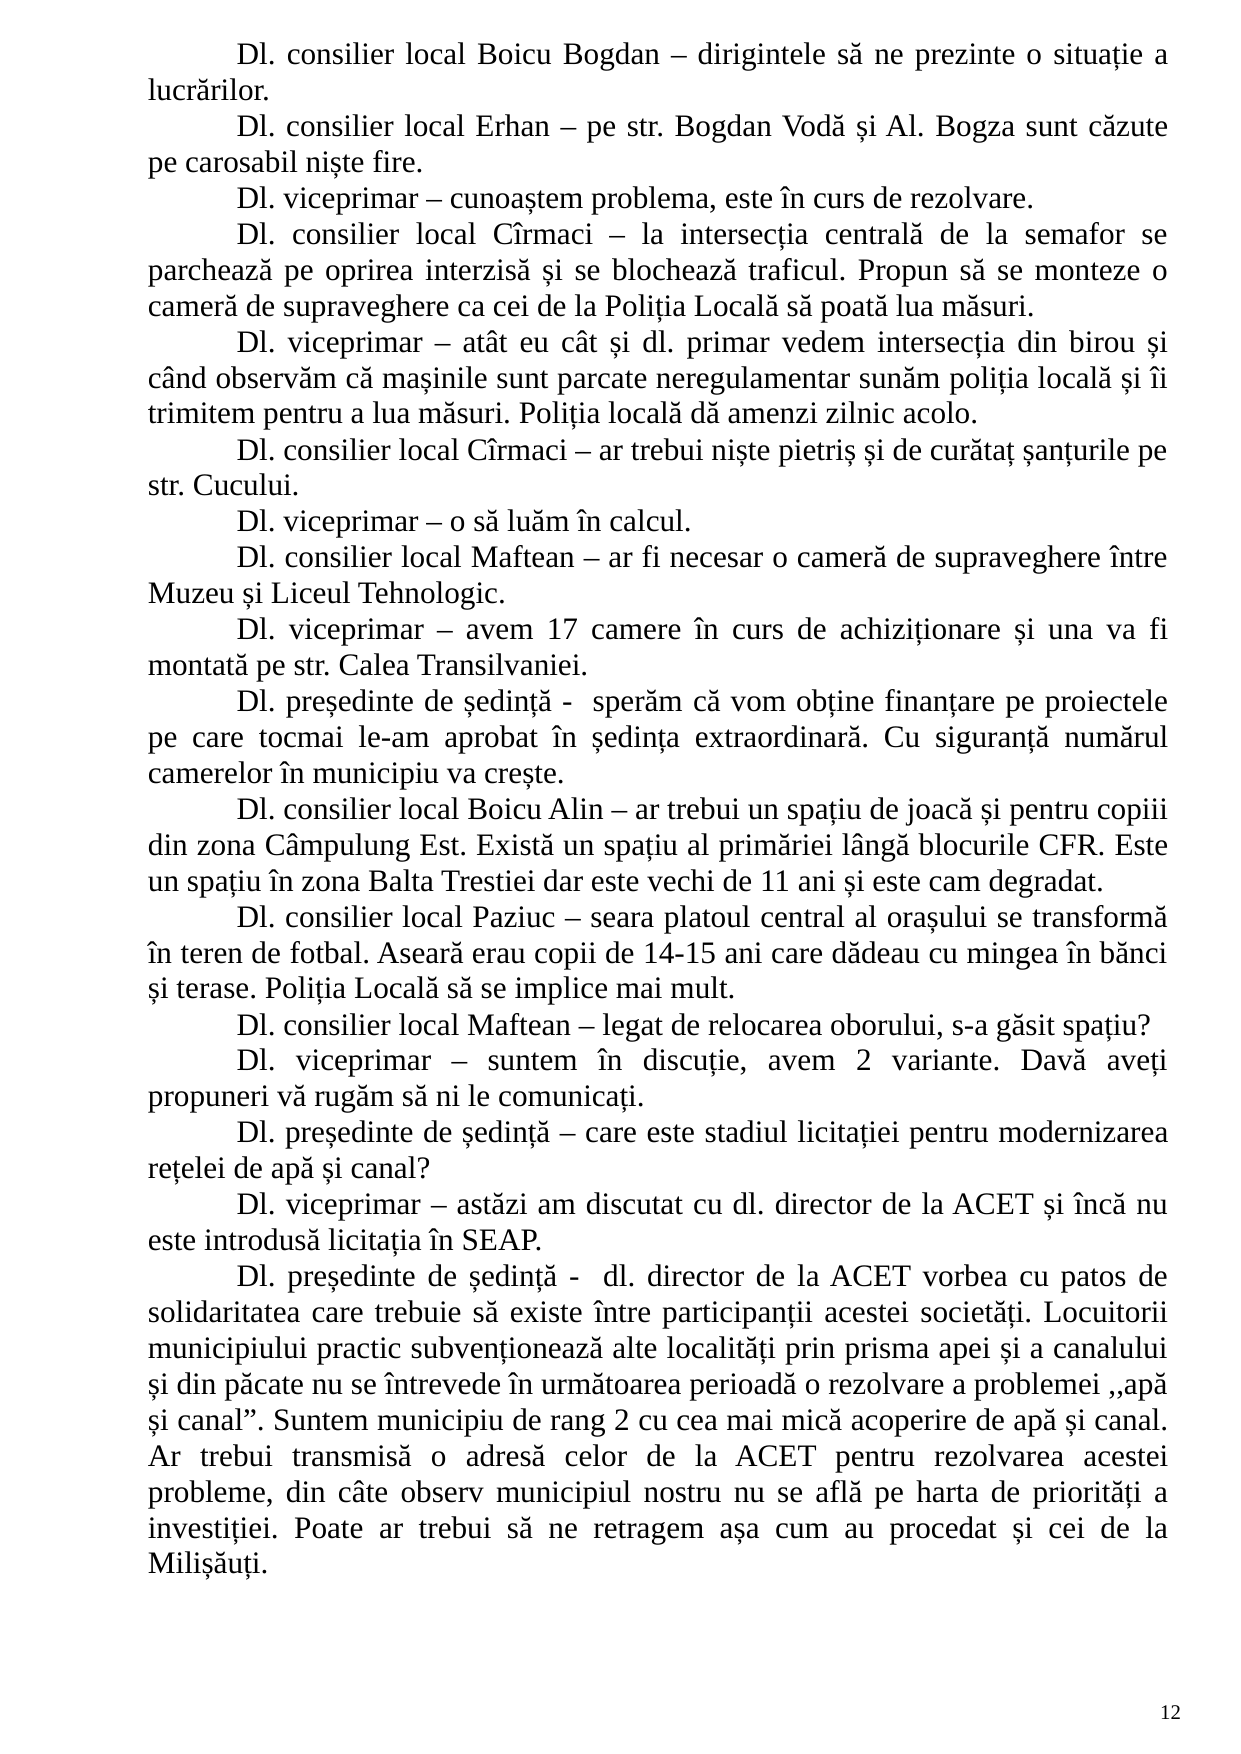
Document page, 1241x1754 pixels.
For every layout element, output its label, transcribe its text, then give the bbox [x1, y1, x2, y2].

text Dl. viceprimar – suntem în discuție, avem 2 variante. Davă aveți propuneri vă rugăm să ni le comunicați. [148, 1042, 1169, 1113]
text Dl. președinte de ședință - sperăm că vom obține finanțare pe proiectele pe care tocmai le-am aprobat în ședința extraordinară. Cu siguranță numărul camerelor în municipiu va crește. [148, 682, 1169, 790]
text Dl. președinte de ședință - dl. director de la ACET vorbea cu patos de solidaritatea care trebuie să existe între participanții acestei societăți. Locuitorii municipiului practic subvenționează alte localități prin prisma apei și a canalului și din păcate nu se întrevede în următoarea perioadă o rezolvare a problemei ,,apă și canal”. Suntem municipiu de rang 2 cu cea mai mică acoperire de apă și canal. Ar trebui transmisă o adresă celor de la ACET pentru rezolvarea acestei probleme, din câte observ municipiul nostru nu se află pe harta de priorități a investiției. Poate ar trebui să ne retragem așa cum au procedat și cei de la Milișăuți. [148, 1257, 1169, 1581]
text Dl. viceprimar – o să luăm în calcul. [148, 503, 1169, 538]
text Dl. consilier local Boicu Bogdan – dirigintele să ne prezinte o situație a lucrărilor. [148, 35, 1169, 107]
text Dl. președinte de ședință – care este stadiul licitației pentru modernizarea rețelei de apă și canal? [148, 1113, 1169, 1185]
text Dl. viceprimar – astăzi am discutat cu dl. director de la ACET și încă nu este introdusă licitația în SEAP. [148, 1185, 1169, 1257]
text Dl. consilier local Maftean – ar fi necesar o cameră de supraveghere între Muzeu și Liceul Tehnologic. [148, 538, 1169, 610]
text Dl. consilier local Paziuc – seara platoul central al orașului se transformă în teren de fotbal. Aseară erau copii de 14-15 ani care dădeau cu mingea în bănci și terase. Poliția Locală să se implice mai mult. [148, 898, 1169, 1006]
text Dl. viceprimar – avem 17 camere în curs de achiziționare și una va fi montată pe str. Calea Transilvaniei. [148, 610, 1169, 682]
text Dl. viceprimar – atât eu cât și dl. primar vedem intersecția din birou și când observăm că mașinile sunt parcate neregulamentar sunăm poliția locală și îi trimitem pentru a lua măsuri. Poliția locală dă amenzi zilnic acolo. [148, 323, 1169, 431]
text Dl. consilier local Maftean – legat de relocarea oborului, s-a găsit spațiu? [148, 1006, 1169, 1042]
text Dl. consilier local Boicu Alin – ar trebui un spațiu de joacă și pentru copiii din zona Câmpulung Est. Există un spațiu al primăriei lângă blocurile CFR. Este un spațiu în zona Balta Trestiei dar este vechi de 11 ani și este cam degradat. [148, 790, 1169, 898]
text Dl. consilier local Cîrmaci – la intersecția centrală de la semafor se parchează pe oprirea interzisă și se blochează traficul. Propun să se monteze o cameră de supraveghere ca cei de la Poliția Locală să poată lua măsuri. [148, 215, 1169, 323]
text Dl. viceprimar – cunoaștem problema, este în curs de rezolvare. [148, 179, 1169, 215]
text Dl. consilier local Erhan – pe str. Bogdan Vodă și Al. Bogza sunt căzute pe carosabil niște fire. [148, 107, 1169, 179]
text Dl. consilier local Cîrmaci – ar trebui niște pietriș și de curătaț șanțurile pe str. Cucului. [148, 431, 1169, 503]
